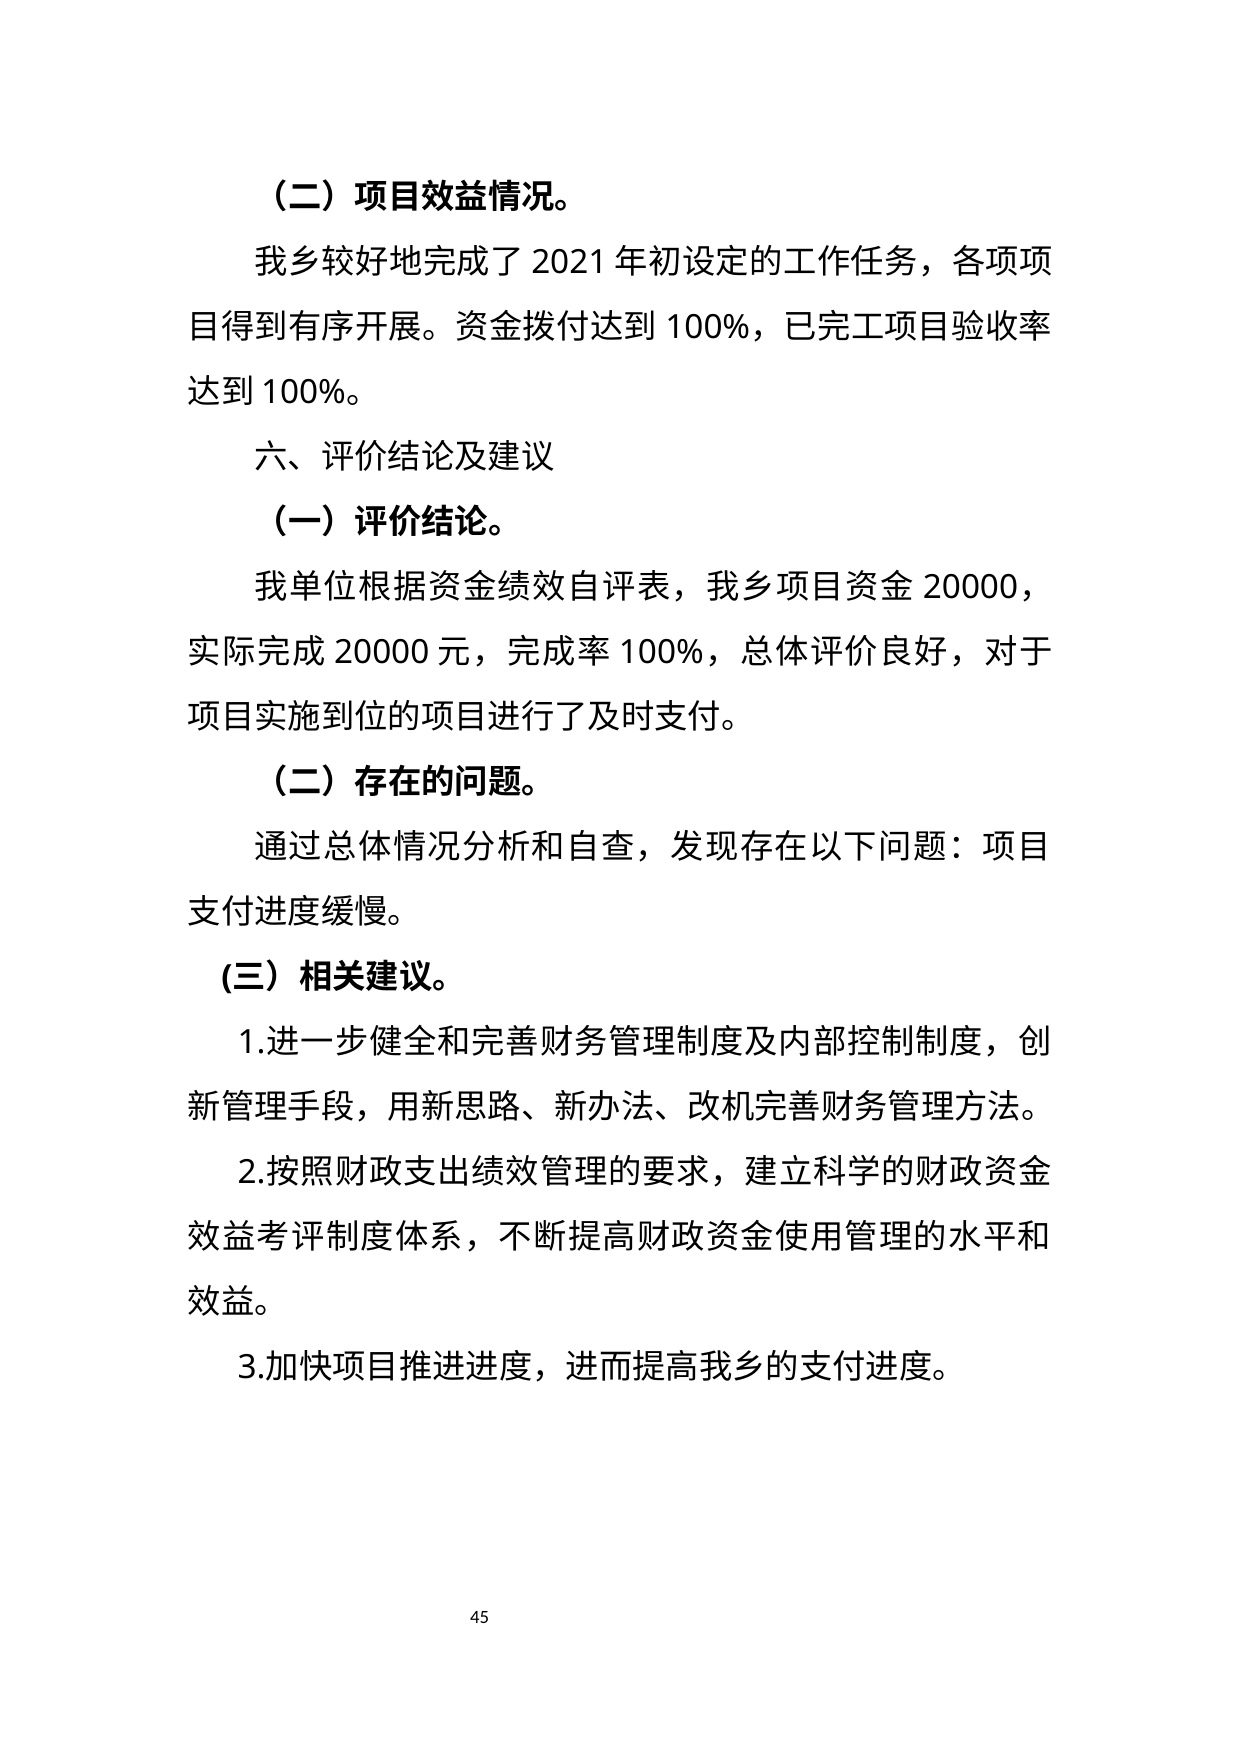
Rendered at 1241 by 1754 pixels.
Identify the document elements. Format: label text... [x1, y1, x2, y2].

text 我单位根据资金绩效自评表，我乡项目资金20000，实际完成20000元，完成率100%，总体评价良好，对于项目实施到位的项目进行了及时支付。 [187, 552, 1053, 747]
text （二）项目效益情况。 [187, 162, 1053, 227]
text 2.按照财政支出绩效管理的要求，建立科学的财政资金效益考评制度体系，不断提高财政资金使用管理的水平和效益。 [187, 1137, 1053, 1332]
text 我乡较好地完成了2021年初设定的工作任务，各项项目得到有序开展。资金拨付达到100%，已完工项目验收率达到100%。 [187, 227, 1053, 422]
text 六、评价结论及建议 [187, 422, 1053, 487]
text 通过总体情况分析和自查，发现存在以下问题：项目支付进度缓慢。 [187, 812, 1053, 942]
text （一）评价结论。 [187, 487, 1053, 552]
text 3.加快项目推进进度，进而提高我乡的支付进度。 [187, 1332, 1053, 1397]
list (三）相关建议。 [187, 942, 1053, 1007]
text 1.进一步健全和完善财务管理制度及内部控制制度，创新管理手段，用新思路、新办法、改机完善财务管理方法。 [187, 1007, 1053, 1137]
text （二）存在的问题。 [187, 747, 1053, 812]
